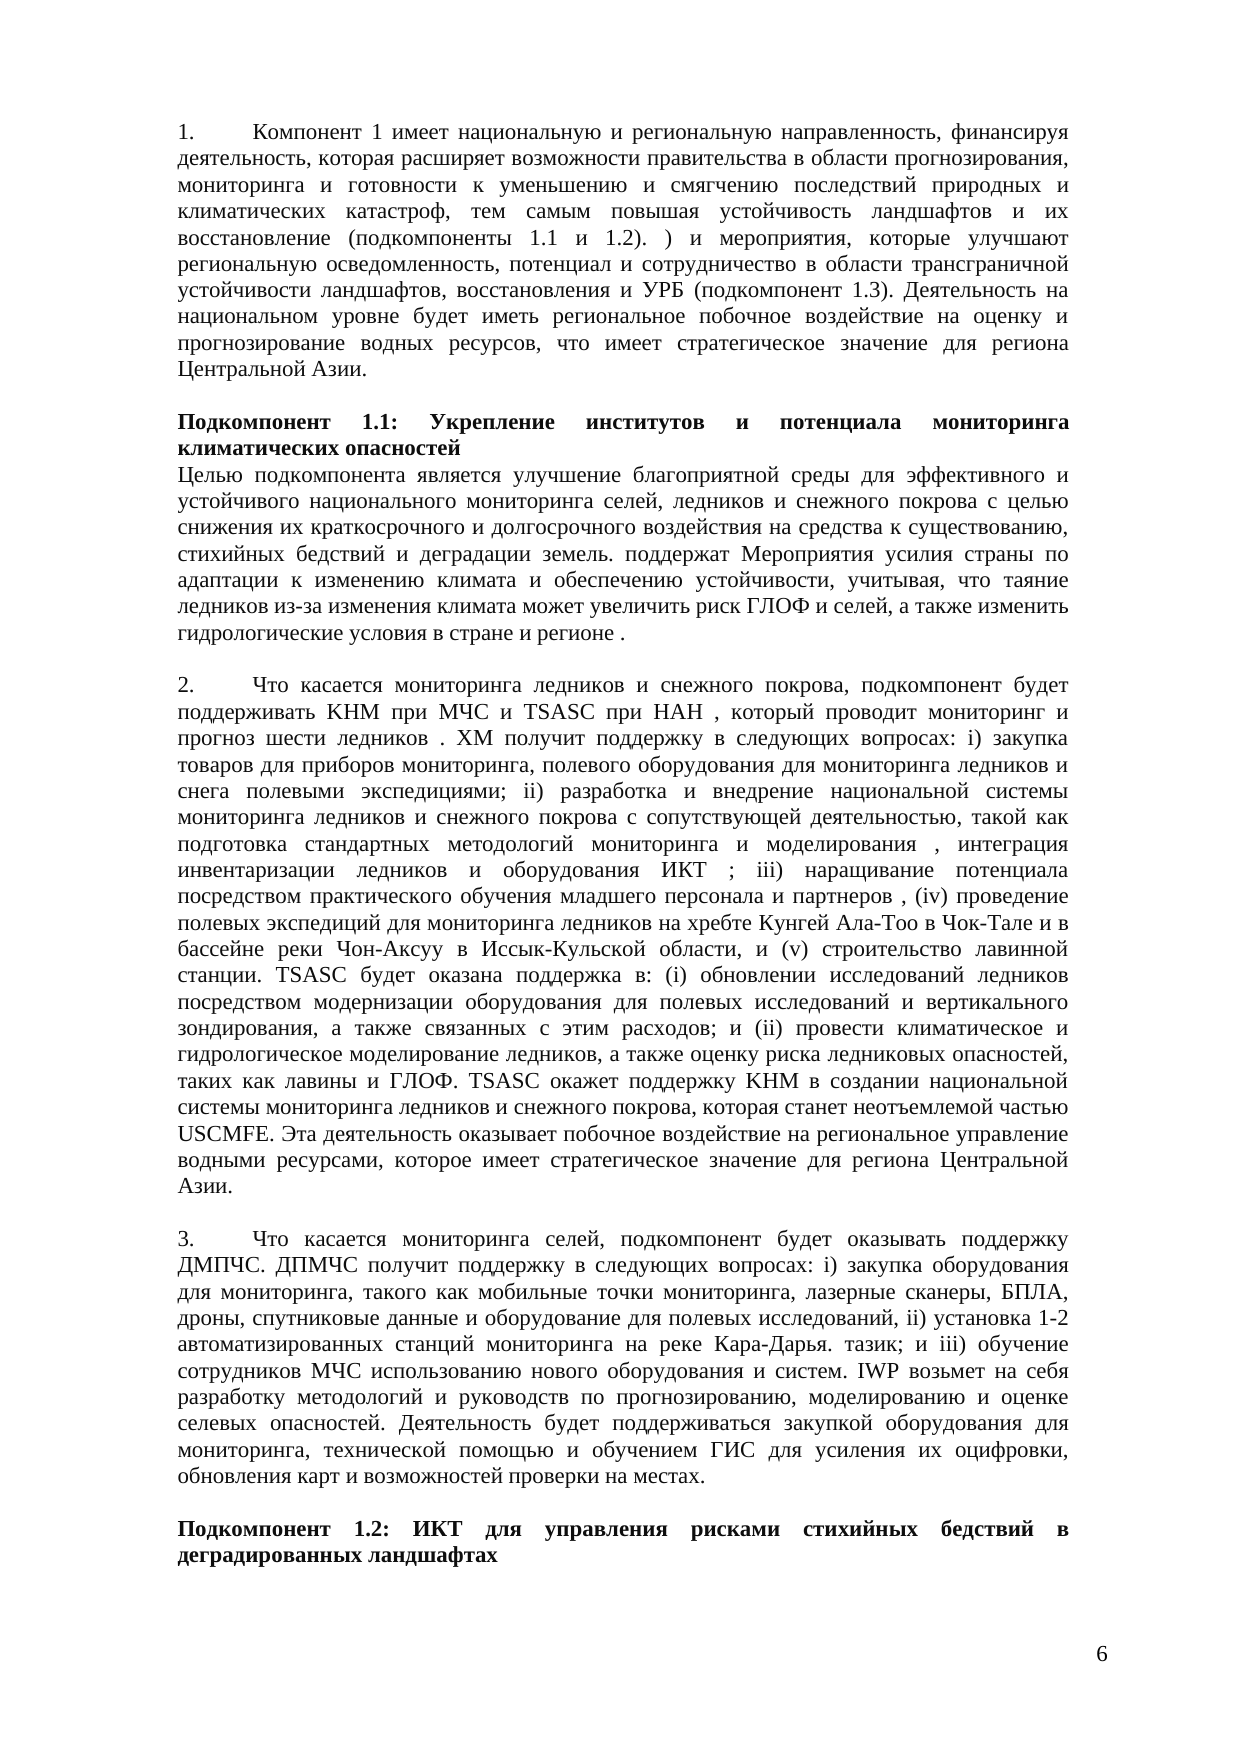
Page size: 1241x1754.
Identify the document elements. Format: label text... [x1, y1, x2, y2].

text 1. Компонент 1 имеет национальную и региональную направленность, финансируя деятельность, которая расширяет возможности правительства в области прогнозирования, мониторинга и готовности к уменьшению и смягчению последствий природных и климатических катастроф, тем самым повышая устойчивость ландшафтов и их восстановление (подкомпоненты 1.1 и 1.2). ) и мероприятия, которые улучшают региональную осведомленность, потенциал и сотрудничество в области трансграничной устойчивости ландшафтов, восстановления и УРБ (подкомпонент 1.3). Деятельность на национальном уровне будет иметь региональное побочное воздействие на оценку и прогнозирование водных ресурсов, что имеет стратегическое значение для региона Центральной Азии. [177, 118, 1070, 382]
text Подкомпонент 1.1: Укрепление институтов и потенциала мониторинга климатических опасностей [177, 408, 1070, 461]
text Целью подкомпонента является улучшение благоприятной среды для эффективного и устойчивого национального мониторинга селей, ледников и снежного покрова с целью снижения их краткосрочного и долгосрочного воздействия на средства к существованию, стихийных бедствий и деградации земель. поддержат Мероприятия усилия страны по адаптации к изменению климата и обеспечению устойчивости, учитывая, что таяние ледников из-за изменения климата может увеличить риск ГЛОФ и селей, а также изменить гидрологические условия в стране и регионе . [177, 461, 1070, 645]
text 3. Что касается мониторинга селей, подкомпонент будет оказывать поддержку ДМПЧС. ДПМЧС получит поддержку в следующих вопросах: i) закупка оборудования для мониторинга, такого как мобильные точки мониторинга, лазерные сканеры, БПЛА, дроны, спутниковые данные и оборудование для полевых исследований, ii) установка 1-2 автоматизированных станций мониторинга на реке Кара-Дарья. тазик; и iii) обучение сотрудников МЧС использованию нового оборудования и систем. IWP возьмет на себя разработку методологий и руководств по прогнозированию, моделированию и оценке селевых опасностей. Деятельность будет поддерживаться закупкой оборудования для мониторинга, технической помощью и обучением ГИС для усиления их оцифровки, обновления карт и возможностей проверки на местах. [177, 1225, 1070, 1488]
text Подкомпонент 1.2: ИКТ для управления рисками стихийных бедствий в деградированных ландшафтах [177, 1515, 1070, 1568]
text 2. Что касается мониторинга ледников и снежного покрова, подкомпонент будет поддерживать KHM при МЧС и TSASC при НАН , который проводит мониторинг и прогноз шести ледников . ХМ получит поддержку в следующих вопросах: i) закупка товаров для приборов мониторинга, полевого оборудования для мониторинга ледников и снега полевыми экспедициями; ii) разработка и внедрение национальной системы мониторинга ледников и снежного покрова с сопутствующей деятельностью, такой как подготовка стандартных методологий мониторинга и моделирования , интеграция инвентаризации ледников и оборудования ИКТ ; iii) наращивание потенциала посредством практического обучения младшего персонала и партнеров , (iv) проведение полевых экспедиций для мониторинга ледников на хребте Кунгей Ала-Тоо в Чок-Тале и в бассейне реки Чон-Аксуу в Иссык-Кульской области, и (v) строительство лавинной станции. TSASC будет оказана поддержка в: (i) обновлении исследований ледников посредством модернизации оборудования для полевых исследований и вертикального зондирования, а также связанных с этим расходов; и (ii) провести климатическое и гидрологическое моделирование ледников, а также оценку риска ледниковых опасностей, таких как лавины и ГЛОФ. TSASC окажет поддержку KHM в создании национальной системы мониторинга ледников и снежного покрова, которая станет неотъемлемой частью USCMFE. Эта деятельность оказывает побочное воздействие на региональное управление водными ресурсами, которое имеет стратегическое значение для региона Центральной Азии. [177, 672, 1070, 1199]
